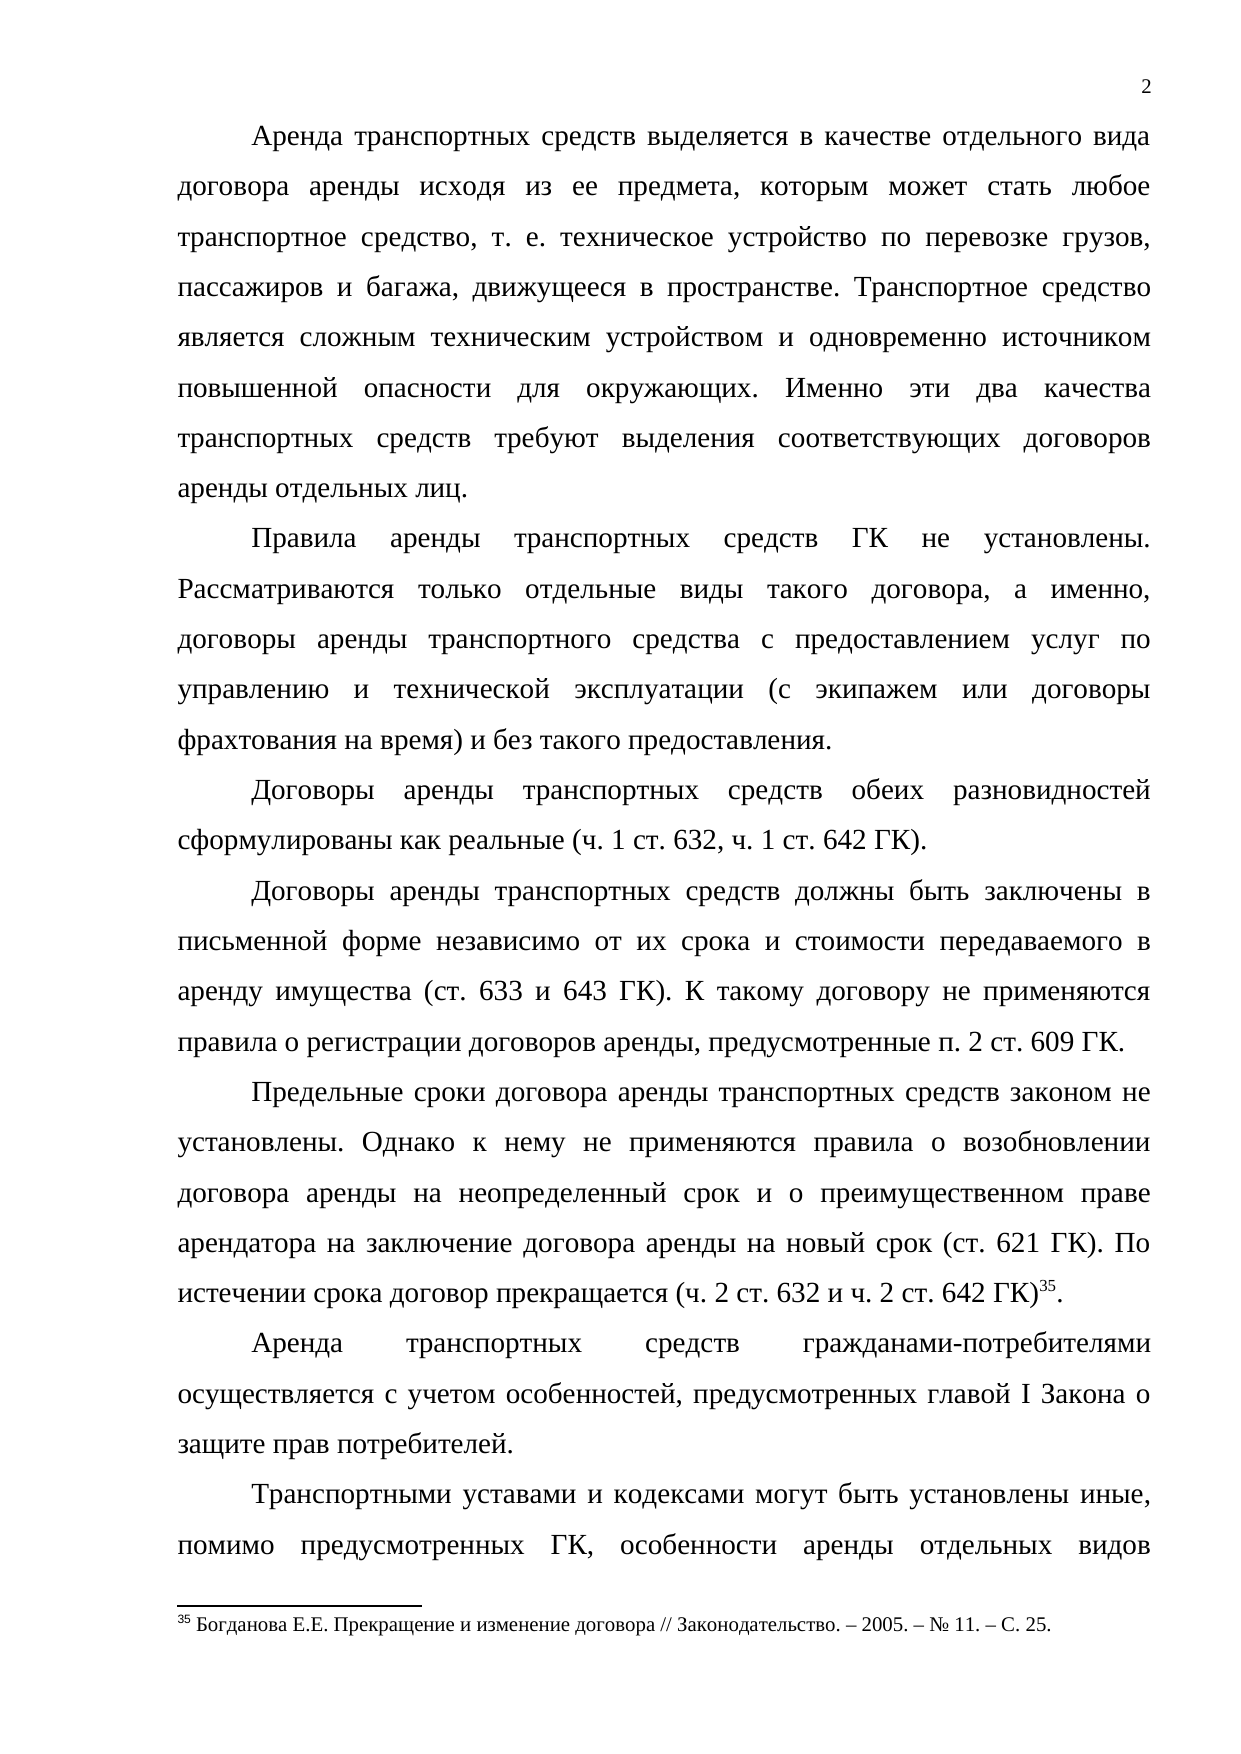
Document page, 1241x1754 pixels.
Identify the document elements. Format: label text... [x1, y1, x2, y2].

text Аренда транспортных средств гражданами-потребителями осуществляется с учетом особенностей, предусмотренных главой I Закона о защите прав потребителей. [177, 1326, 1152, 1460]
text Правила аренды транспортных средств ГК не установлены. Рассматриваются только отдельные виды такого договора, а именно, договоры аренды транспортного средства с предоставлением услуг по управлению и технической эксплуатации (с экипажем или договоры фрахтования на время) и без такого предоставления. [177, 521, 1152, 755]
text Предельные сроки договора аренды транспортных средств законом не установлены. Однако к нему не применяются правила о возобновлении договора аренды на неопределенный срок и о преимущественном праве арендатора на заключение договора аренды на новый срок (ст. 621 ГК). По истечении срока договор прекращается (ч. 2 ст. 632 и ч. 2 ст. 642 ГК). [177, 1074, 1152, 1309]
text Аренда транспортных средств выделяется в качестве отдельного вида договора аренды исходя из ее предмета, которым может стать любое транспортное средство, т. е. техническое устройство по перевозке грузов, пассажиров и багажа, движущееся в пространстве. Транспортное средство является сложным техническим устройством и одновременно источником повышенной опасности для окружающих. Именно эти два качества транспортных средств требуют выделения соответствующих договоров аренды отдельных лиц. [177, 118, 1152, 504]
text Договоры аренды транспортных средств обеих разновидностей сформулированы как реальные (ч. 1 ст. 632, ч. 1 ст. 642 ГК). [177, 772, 1152, 856]
text Договоры аренды транспортных средств должны быть заключены в письменной форме независимо от их срока и стоимости передаваемого в аренду имущества (ст. 633 и 643 ГК). К такому договору не применяются правила о регистрации договоров аренды, предусмотренные п. 2 ст. 609 ГК. [177, 873, 1152, 1057]
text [177, 1477, 1152, 1560]
